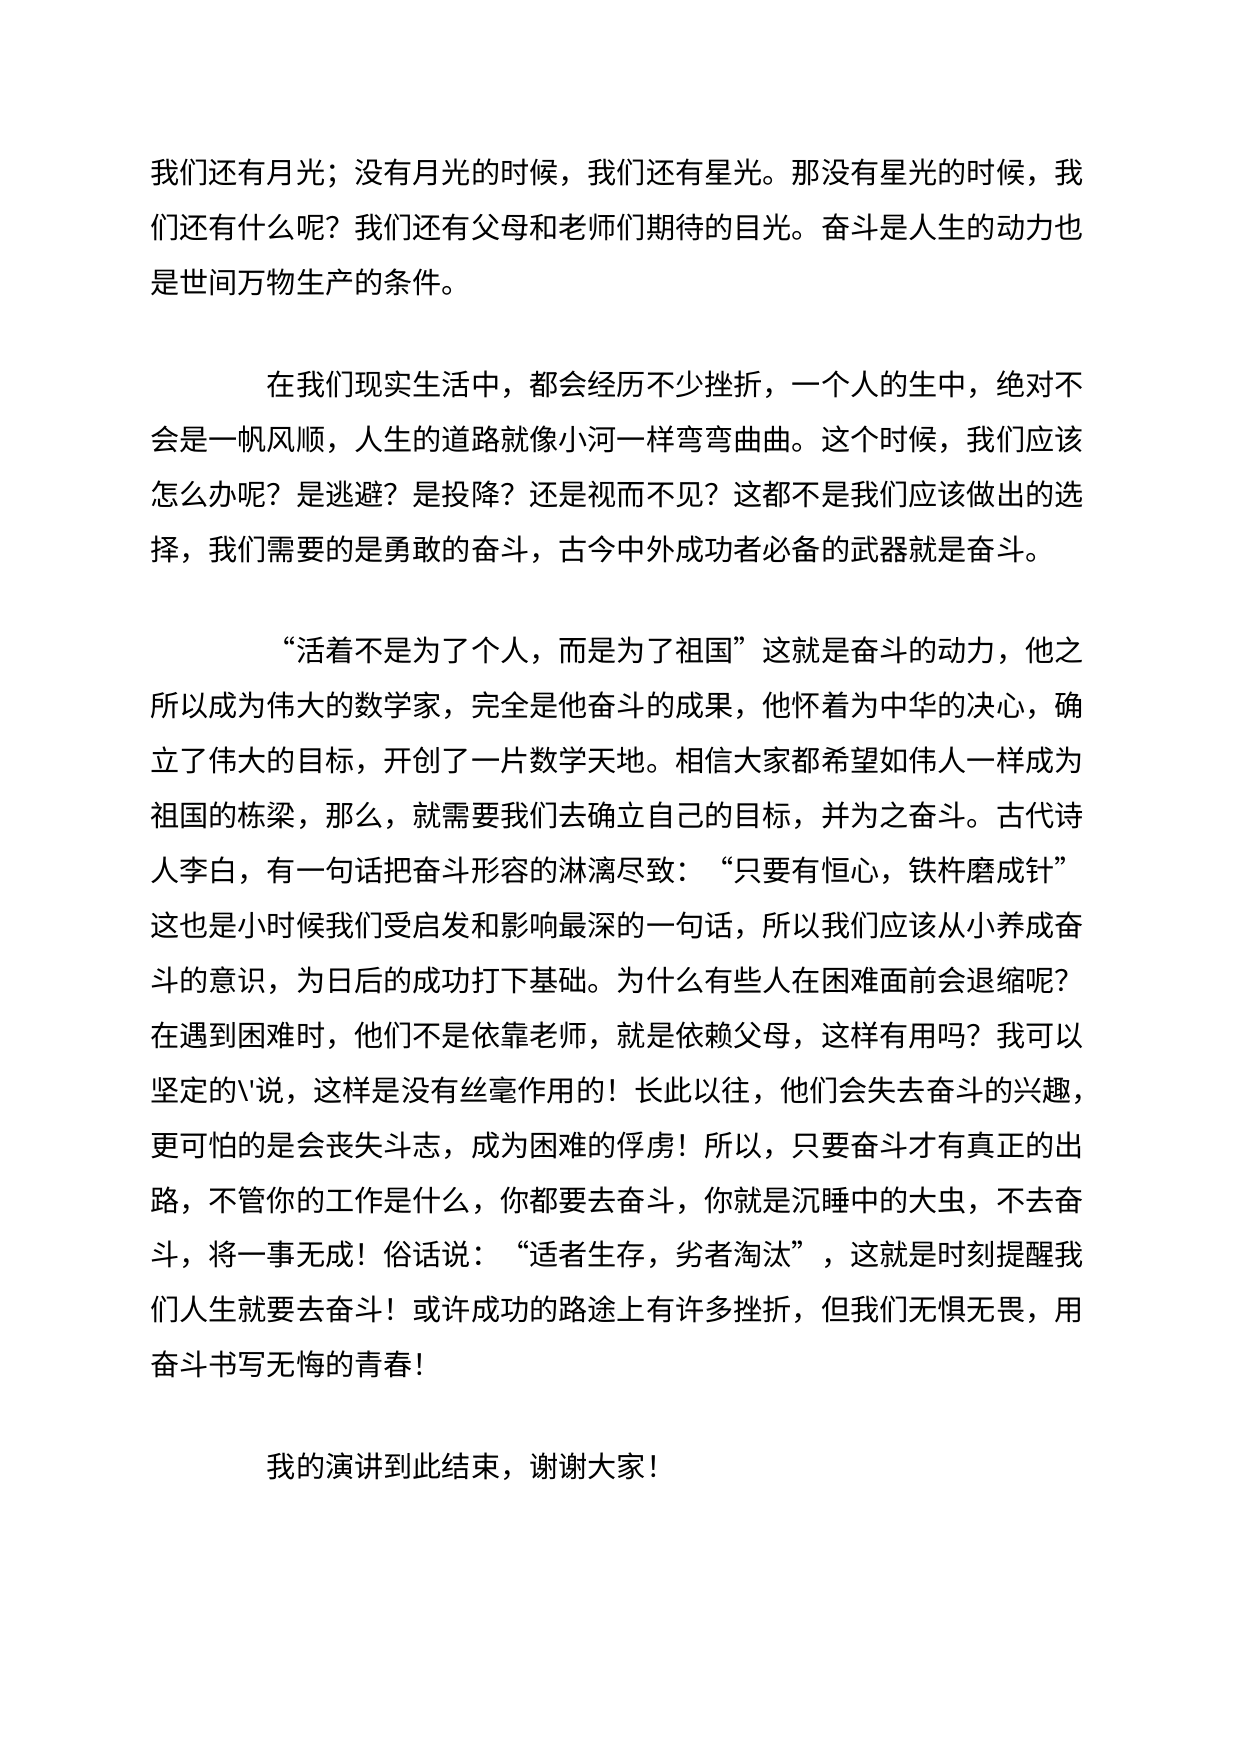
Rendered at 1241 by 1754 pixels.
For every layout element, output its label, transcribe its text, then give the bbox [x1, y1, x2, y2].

text 在我们现实生活中，都会经历不少挫折，一个人的生中，绝对不会是一帆风顺，人生的道路就像小河一样弯弯曲曲。这个时候，我们应该怎么办呢？是逃避？是投降？还是视而不见？这都不是我们应该做出的选择，我们需要的是勇敢的奋斗，古今中外成功者必备的武器就是奋斗。 [150, 362, 1090, 568]
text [150, 150, 1090, 302]
text 我的演讲到此结束，谢谢大家！ [150, 1443, 1090, 1486]
text “活着不是为了个人，而是为了祖国”这就是奋斗的动力，他之所以成为伟大的数学家，完全是他奋斗的成果，他怀着为中华的决心，确立了伟大的目标，开创了一片数学天地。相信大家都希望如伟人一样成为祖国的栋梁，那么，就需要我们去确立自己的目标，并为之奋斗。古代诗人李白，有一句话把奋斗形容的淋漓尽致：“只要有恒心，铁杵磨成针”这也是小时候我们受启发和影响最深的一句话，所以我们应该从小养成奋斗的意识，为日后的成功打下基础。为什么有些人在困难面前会退缩呢？在遇到困难时，他们不是依靠老师，就是依赖父母，这样有用吗？我可以坚定的\'说，这样是没有丝毫作用的！长此以往，他们会失去奋斗的兴趣，更可怕的是会丧失斗志，成为困难的俘虏！所以，只要奋斗才有真正的出路，不管你的工作是什么，你都要去奋斗，你就是沉睡中的大虫，不去奋斗，将一事无成！俗话说：“适者生存，劣者淘汰”，这就是时刻提醒我们人生就要去奋斗！或许成功的路途上有许多挫折，但我们无惧无畏，用奋斗书写无悔的青春！ [150, 628, 1090, 1384]
